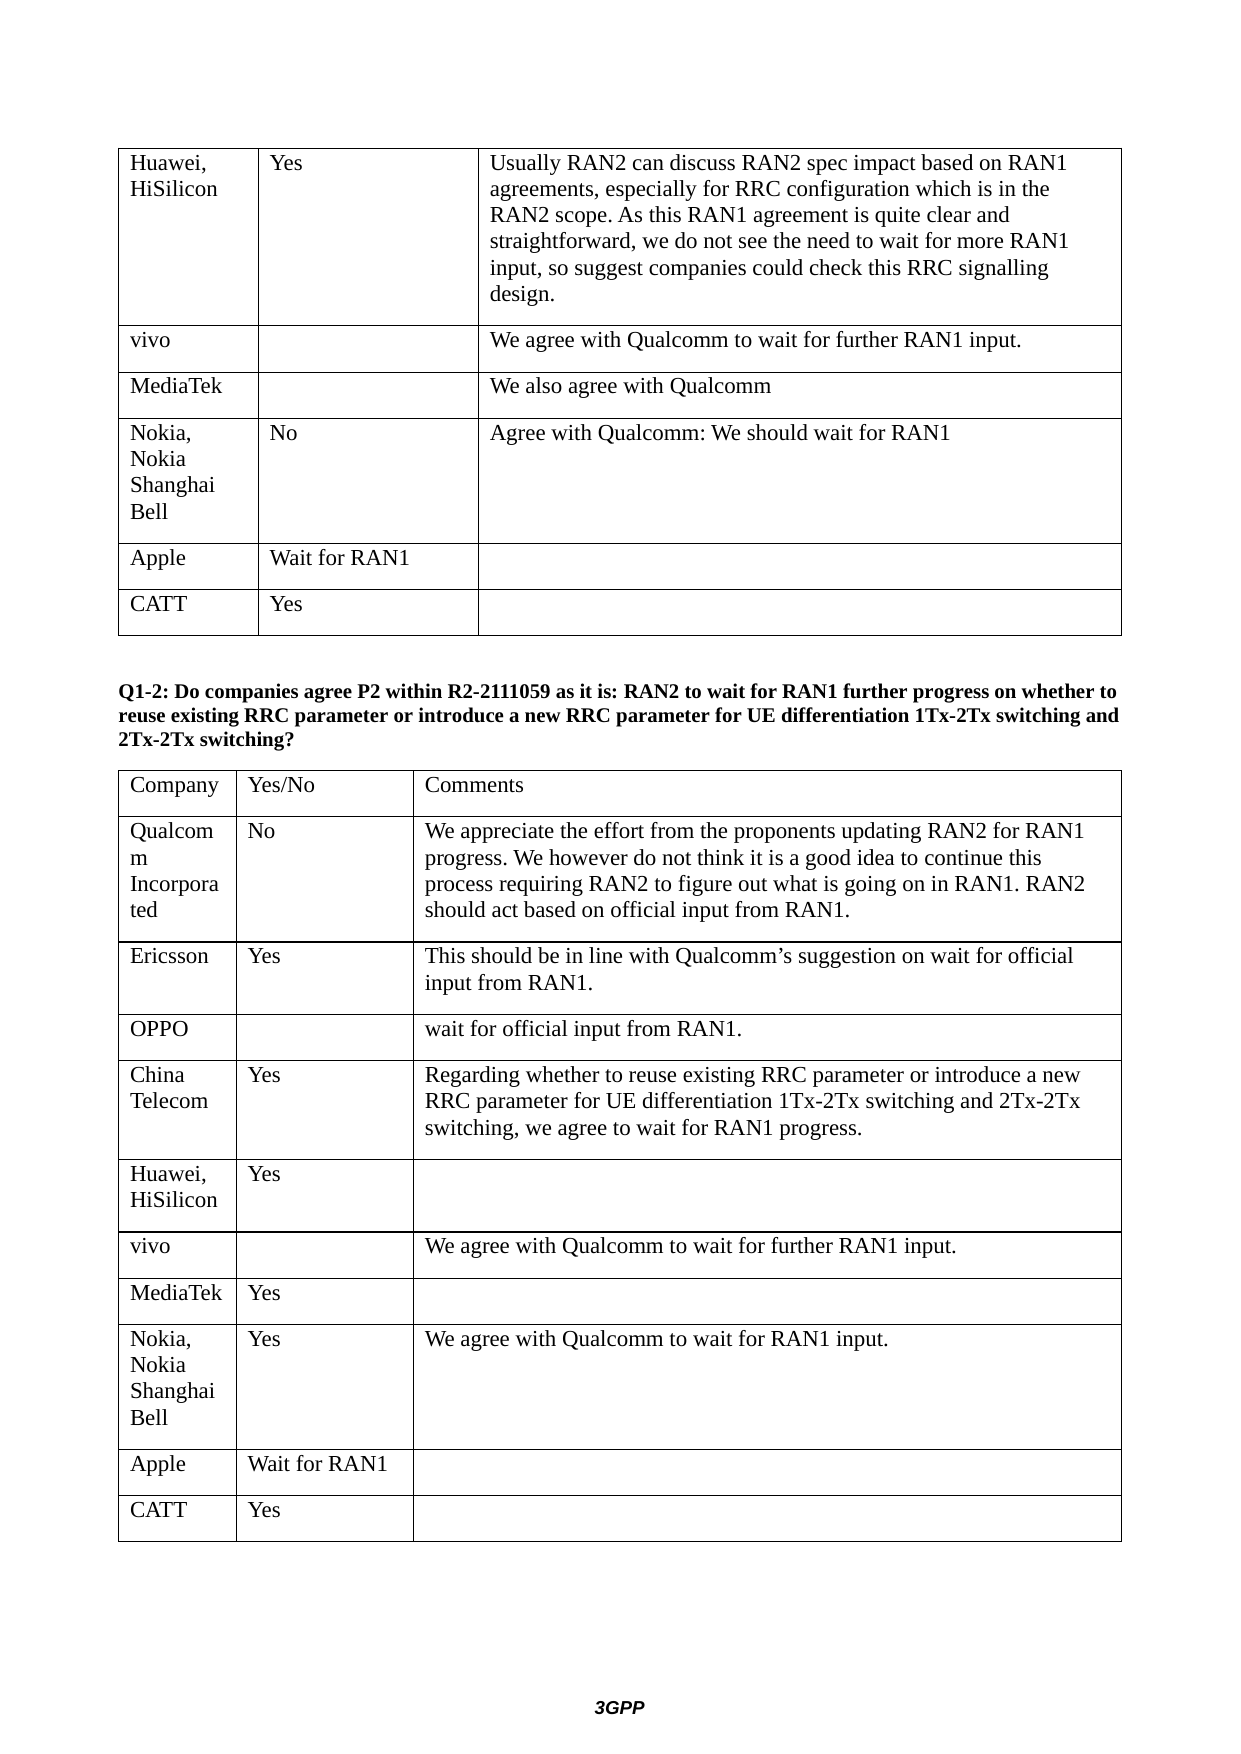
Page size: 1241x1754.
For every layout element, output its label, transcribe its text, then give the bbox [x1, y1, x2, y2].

table_cell Yes [259, 590, 478, 635]
table_cell Yes [237, 1496, 413, 1541]
table_cell [259, 373, 478, 418]
table_cell MediaTek [119, 1279, 236, 1324]
table_cell We appreciate the effort from the proponents updating RAN2 for RAN1 progress. We however do not think it is a good idea to continue this process requiring RAN2 to figure out what is going on in RAN1. RAN2 should act based on official input from RAN1. [414, 817, 1121, 941]
table_cell Yes [237, 1061, 413, 1159]
table_cell wait for official input from RAN1. [414, 1015, 1121, 1060]
table_cell vivo [119, 326, 258, 372]
table_cell Agree with Qualcomm: We should wait for RAN1 [479, 419, 1121, 543]
table_cell Huawei, HiSilicon [119, 1160, 236, 1231]
table_cell vivo [119, 1233, 236, 1277]
table_cell [479, 544, 1121, 589]
table_cell Wait for RAN1 [259, 544, 478, 589]
table_cell [237, 1015, 413, 1060]
table_cell [414, 1160, 1121, 1231]
table_cell We agree with Qualcomm to wait for RAN1 input. [414, 1325, 1121, 1449]
table_cell China Telecom [119, 1061, 236, 1159]
table_cell [414, 1496, 1121, 1541]
table_cell [479, 590, 1121, 635]
table_cell Wait for RAN1 [237, 1450, 413, 1495]
table_cell CATT [119, 590, 258, 635]
table_cell This should be in line with Qualcomm’s suggestion on wait for official input from RAN1. [414, 943, 1121, 1014]
table_cell No [237, 817, 413, 941]
table_cell No [259, 419, 478, 543]
table_cell [259, 326, 478, 372]
table_cell Usually RAN2 can discuss RAN2 spec impact based on RAN1 agreements, especially for RRC configuration which is in the RAN2 scope. As this RAN1 agreement is quite clear and straightforward, we do not see the need to wait for more RAN1 input, so suggest companies could check this RRC signalling design. [479, 149, 1121, 325]
table_header Comments [414, 771, 1121, 816]
table_header Yes/No [237, 771, 413, 816]
table_cell We agree with Qualcomm to wait for further RAN1 input. [479, 326, 1121, 372]
table_cell [414, 1279, 1121, 1324]
table_cell Yes [237, 1160, 413, 1231]
table_cell We agree with Qualcomm to wait for further RAN1 input. [414, 1233, 1121, 1277]
table_cell Yes [237, 943, 413, 1014]
text Q1-2: Do companies agree P2 within R2-2111059 as it is: RAN2 to wait for RAN1 further progress on whether to reuse existing RRC parameter or introduce a new RRC parameter for UE differentiation 1Tx-2Tx switching and 2Tx-2Tx switching? [118, 679, 1122, 751]
table_cell [237, 1233, 413, 1277]
table_cell Yes [237, 1325, 413, 1449]
table_cell [414, 1450, 1121, 1495]
table_cell OPPO [119, 1015, 236, 1060]
table_cell Nokia, Nokia Shanghai Bell [119, 419, 258, 543]
table_cell Yes [259, 149, 478, 325]
table_cell Yes [237, 1279, 413, 1324]
table_cell We also agree with Qualcomm [479, 373, 1121, 418]
table_cell Regarding whether to reuse existing RRC parameter or introduce a new RRC parameter for UE differentiation 1Tx-2Tx switching and 2Tx-2Tx switching, we agree to wait for RAN1 progress. [414, 1061, 1121, 1159]
table_cell Ericsson [119, 943, 236, 1014]
table_cell Qualcomm Incorporated [119, 817, 236, 941]
table_cell Apple [119, 544, 258, 589]
table_header Company [119, 771, 236, 816]
table_cell Huawei, HiSilicon [119, 149, 258, 325]
table_cell CATT [119, 1496, 236, 1541]
table_cell Nokia, Nokia Shanghai Bell [119, 1325, 236, 1449]
table_cell MediaTek [119, 373, 258, 418]
table_cell Apple [119, 1450, 236, 1495]
